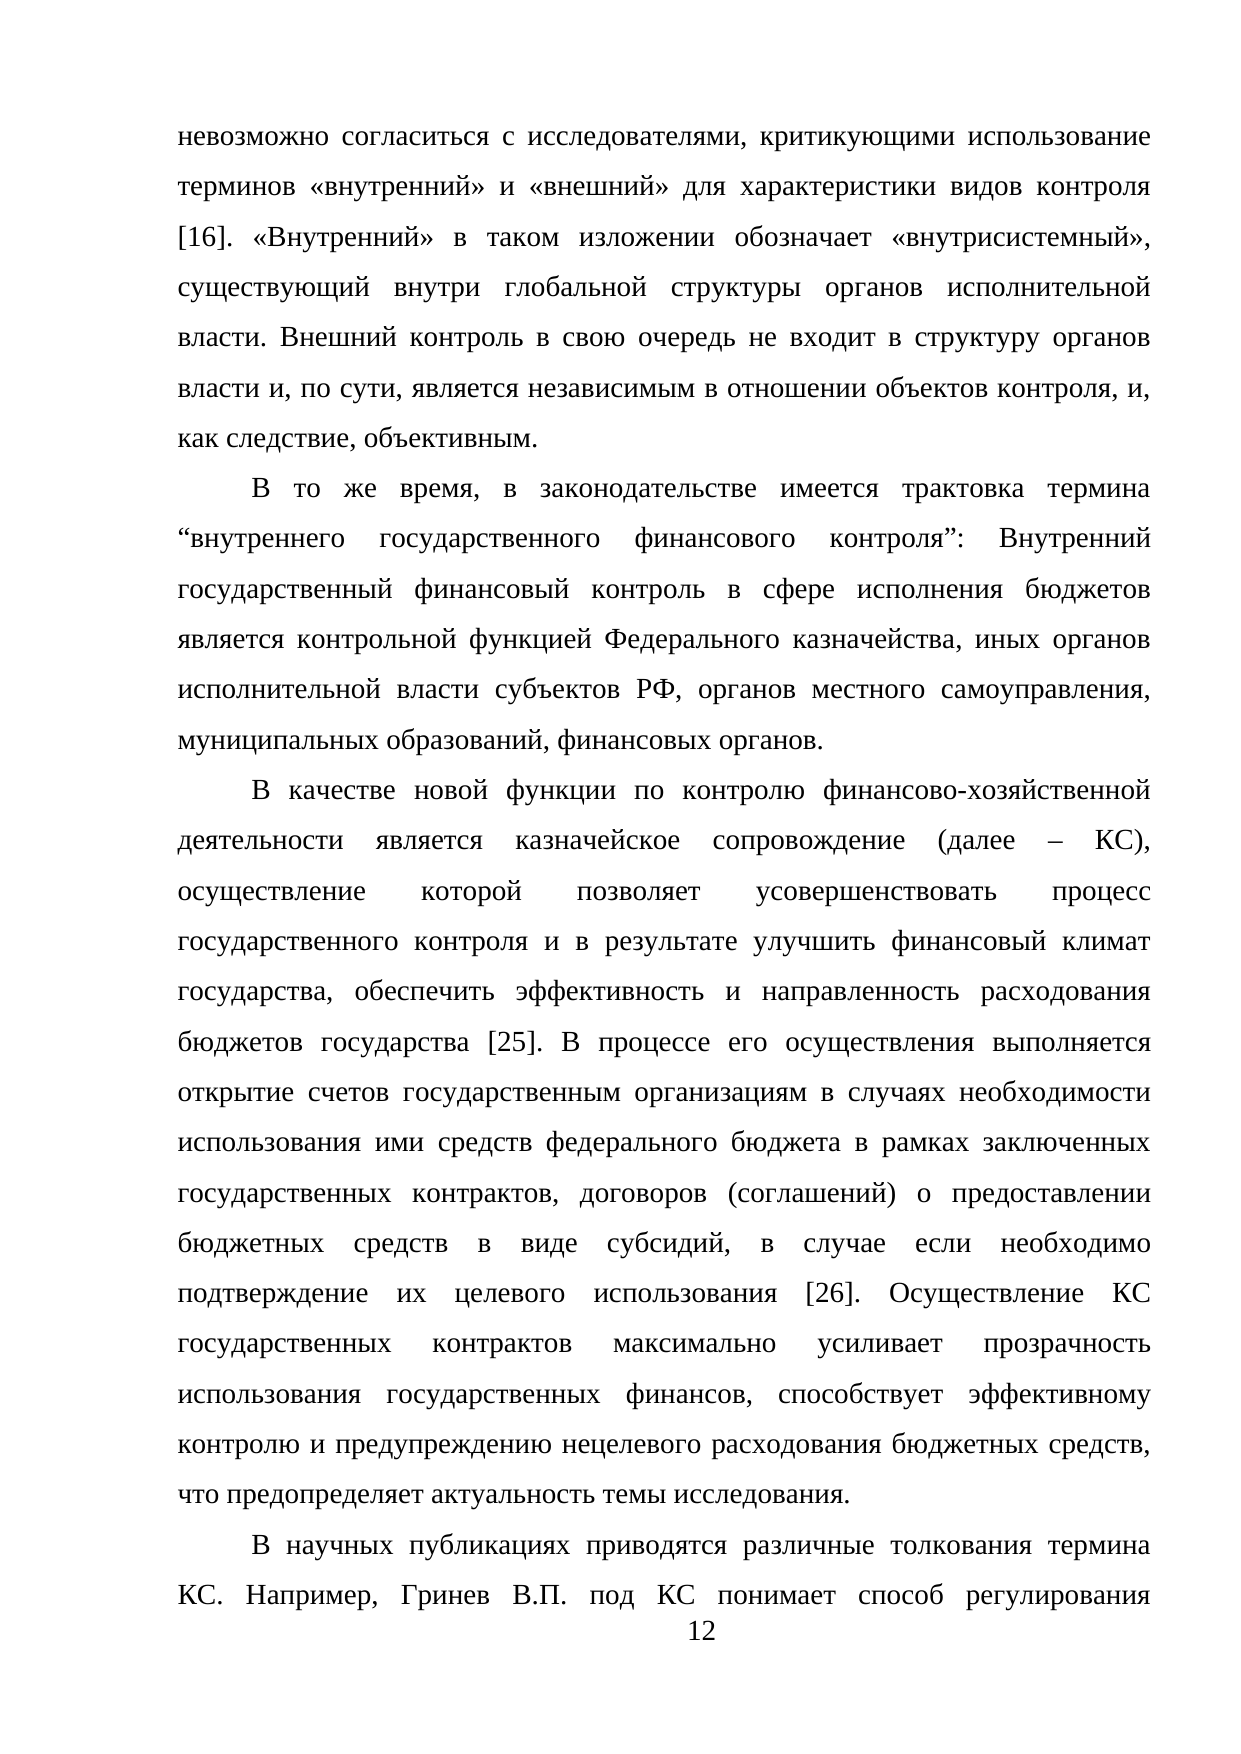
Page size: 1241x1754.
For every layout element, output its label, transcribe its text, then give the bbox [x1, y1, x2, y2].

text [177, 1527, 1152, 1611]
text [177, 118, 1152, 453]
text В качестве новой функции по контролю финансово-хозяйственной деятельности является казначейское сопровождение (далее – КС), осуществление которой позволяет усовершенствовать процесс государственного контроля и в результате улучшить финансовый климат государства, обеспечить эффективность и направленность расходования бюджетов государства [25]. В процессе его осуществления выполняется открытие счетов государственным организациям в случаях необходимости использования ими средств федерального бюджета в рамках заключенных государственных контрактов, договоров (соглашений) о предоставлении бюджетных средств в виде субсидий, в случае если необходимо подтверждение их целевого использования [26]. Осуществление КС государственных контрактов максимально усиливает прозрачность использования государственных финансов, способствует эффективному контролю и предупреждению нецелевого расходования бюджетных средств, что предопределяет актуальность темы исследования. [177, 772, 1152, 1510]
text В то же время, в законодательстве имеется трактовка термина “внутреннего государственного финансового контроля”: Внутренний государственный финансовый контроль в сфере исполнения бюджетов является контрольной функцией Федерального казначейства, иных органов исполнительной власти субъектов РФ, органов местного самоуправления, муниципальных образований, финансовых органов. [177, 470, 1152, 755]
